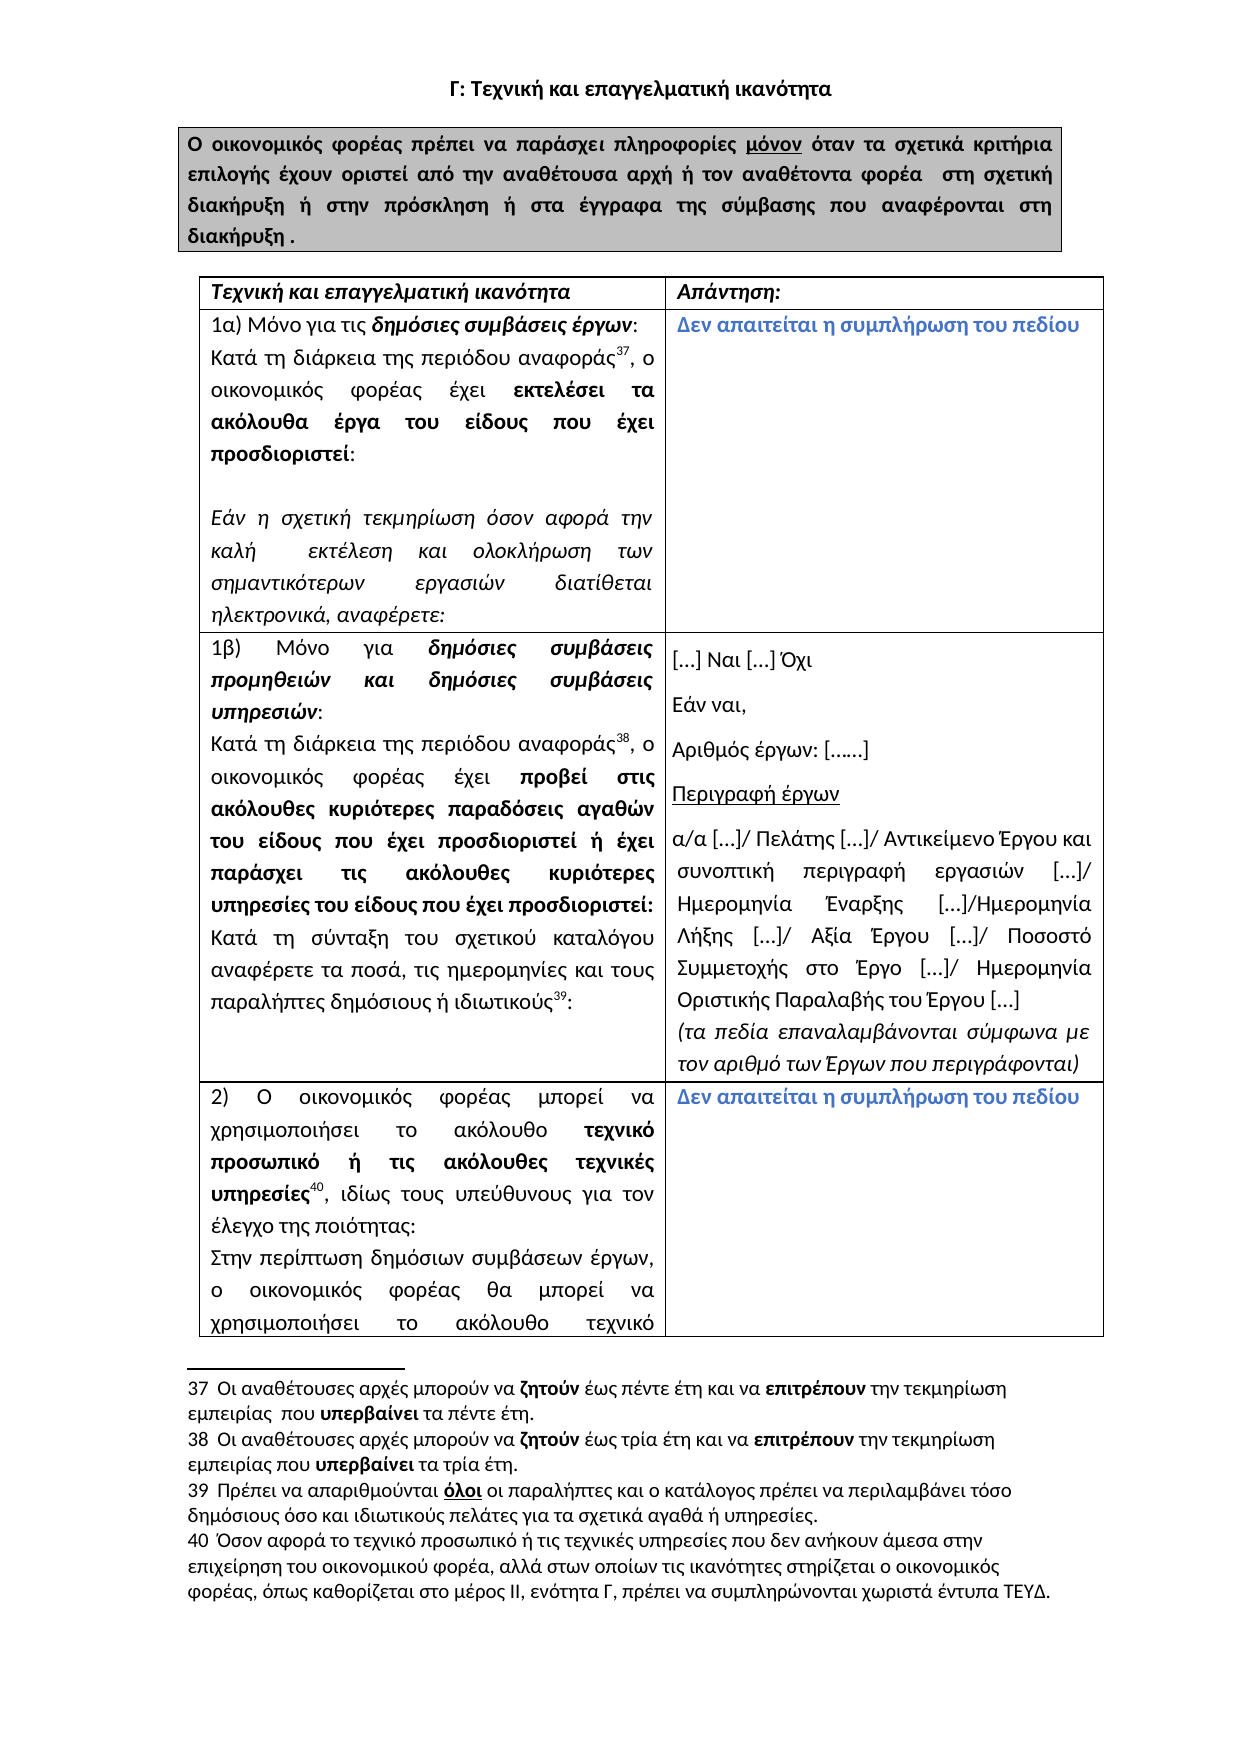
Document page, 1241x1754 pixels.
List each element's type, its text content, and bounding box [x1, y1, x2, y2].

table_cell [200, 1083, 665, 1336]
text Ο οικονομικός φορέας πρέπει να παράσχει πληροφορίες μόνον όταν τα σχετικά κριτήρια επιλογής έχουν οριστεί από την αναθέτουσα αρχή ή τον αναθέτοντα φορέα στη σχετική διακήρυξη ή στην πρόσκληση ή στα έγγραφα της σύμβασης που αναφέρονται στη διακήρυξη . [179, 128, 1061, 251]
text Γ: Τεχνική και επαγγελματική ικανότητα [187, 74, 1053, 102]
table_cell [666, 1083, 1103, 1336]
table_cell Δεν απαιτείται η συμπλήρωση του πεδίου [666, 310, 1103, 632]
table_header Τεχνική και επαγγελματική ικανότητα [200, 278, 665, 309]
table_cell 1β) Μόνο για δημόσιες συμβάσεις προμηθειών και δημόσιες συμβάσεις υπηρεσιών: Κατά τη διάρκεια της περιόδου αναφοράς, ο οικονομικός φορέας έχει προβεί στις ακόλουθες κυριότερες παραδόσεις αγαθών του είδους που έχει προσδιοριστεί ή έχει παράσχει τις ακόλουθες κυριότερες υπηρεσίες του είδους που έχει προσδιοριστεί: Κατά τη σύνταξη του σχετικού καταλόγου αναφέρετε τα ποσά, τις ημερομηνίες και τους παραλήπτες δημόσιους ή ιδιωτικούς: [200, 633, 665, 1081]
table_cell 1α) Μόνο για τις δημόσιες συμβάσεις έργων: Κατά τη διάρκεια της περιόδου αναφοράς, ο οικονομικός φορέας έχει εκτελέσει τα ακόλουθα έργα του είδους που έχει προσδιοριστεί: Εάν η σχετική τεκμηρίωση όσον αφορά την καλή εκτέλεση και ολοκλήρωση των σημαντικότερων εργασιών διατίθεται ηλεκτρονικά, αναφέρετε: [200, 310, 665, 632]
table_header Απάντηση: [666, 278, 1103, 309]
table_cell […] Ναι […] Όχι Εάν ναι, Αριθμός έργων: [……] Περιγραφή έργων α/α […]/ Πελάτης […]/ Αντικείμενο Έργου και συνοπτική περιγραφή εργασιών […]/ Ημερομηνία Έναρξης […]/Ημερομηνία Λήξης […]/ Αξία Έργου […]/ Ποσοστό Συμμετοχής στο Έργο […]/ Ημερομηνία Οριστικής Παραλαβής του Έργου […] (τα πεδία επαναλαμβάνονται σύμφωνα με τον αριθμό των Έργων που περιγράφονται) [666, 633, 1103, 1081]
